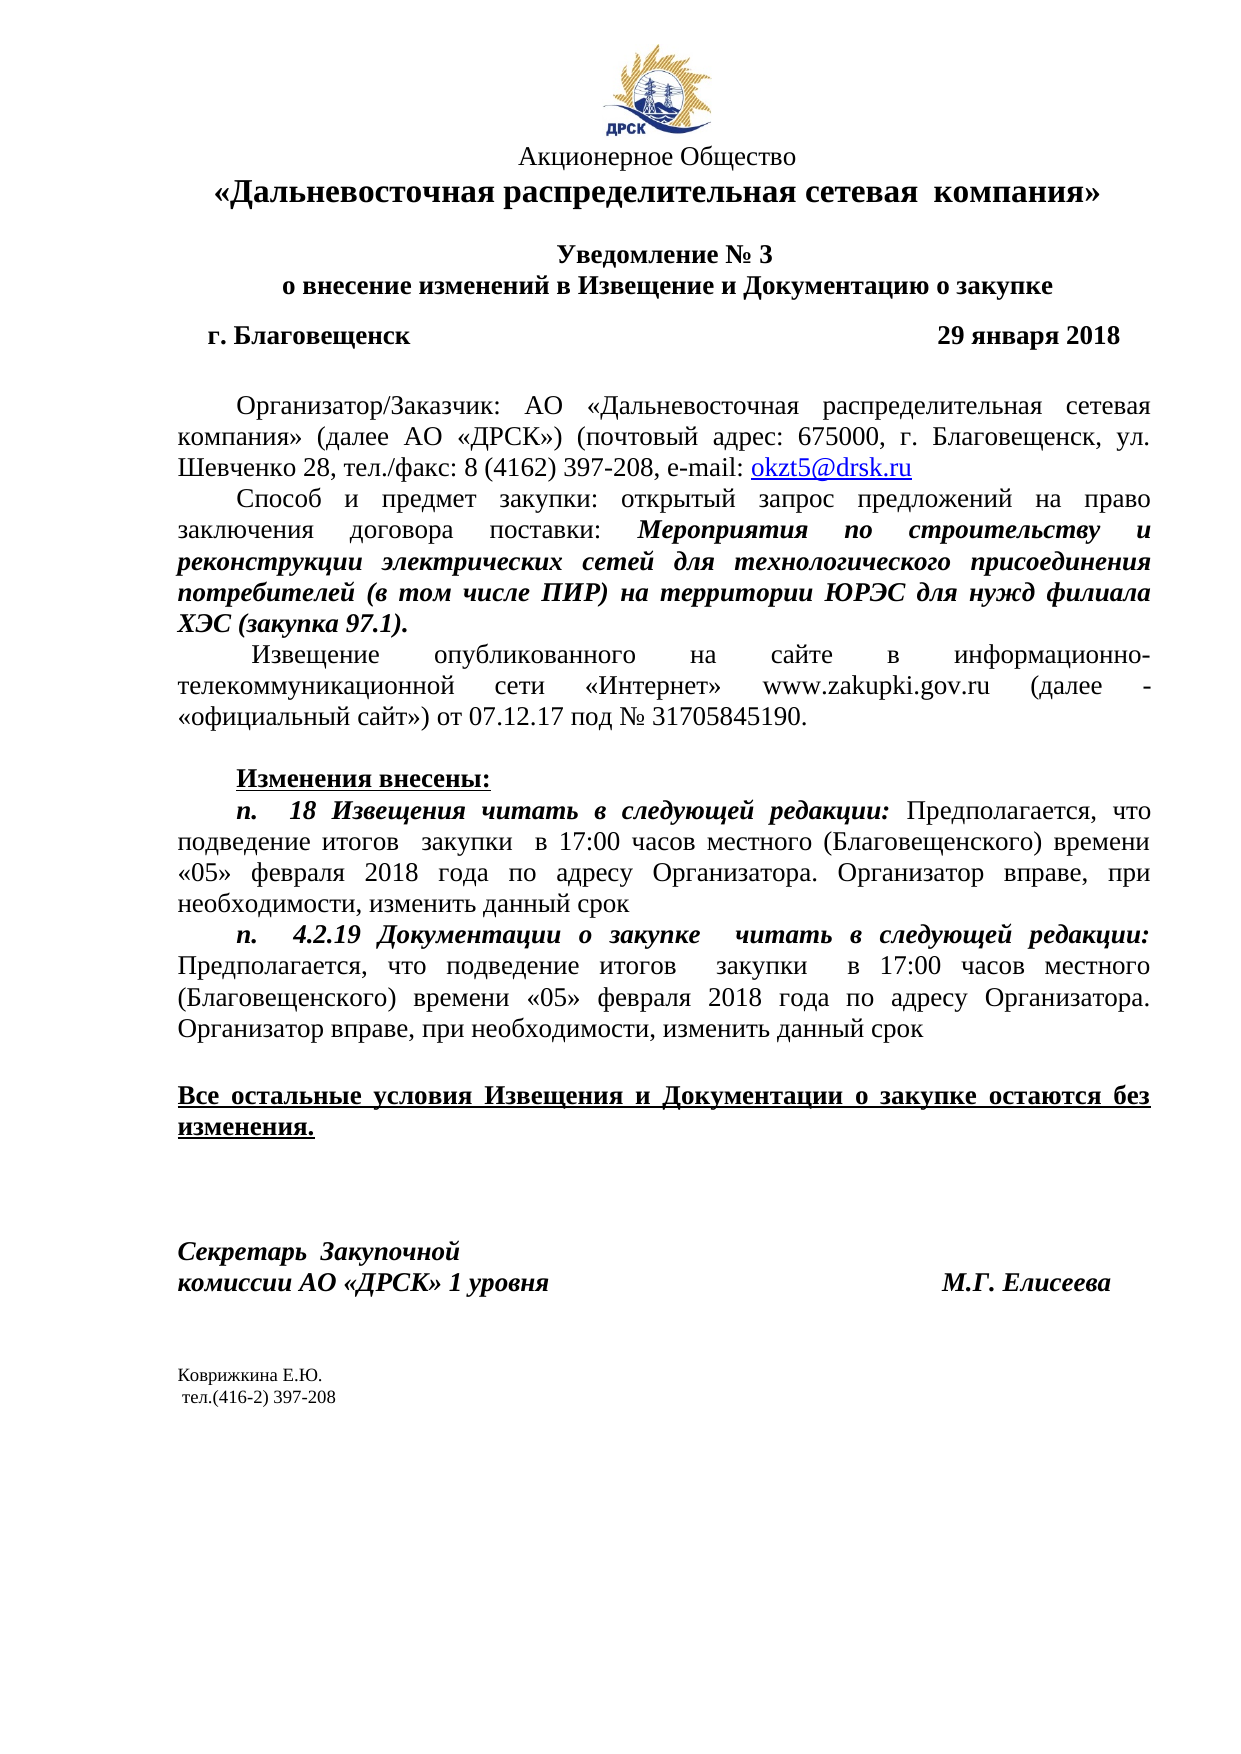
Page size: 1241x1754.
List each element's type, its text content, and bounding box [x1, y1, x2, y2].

text Уведомление № 3 [177, 238, 1152, 269]
text Организатор/Заказчик: АО «Дальневосточная распределительная сетевая компания» (далее АО «ДРСК») (почтовый адрес: 675000, г. Благовещенск, ул. Шевченко 28, тел./факс: 8 (4162) 397-208, e-mail: okzt5@drsk.ru [177, 389, 1152, 482]
text Изменения внесены: [177, 763, 1152, 794]
list Извещение опубликованного на сайте в информационно-телекоммуникационной сети «Интернет» www.zakupki.gov.ru (далее - «официальный сайт») от 07.12.17 под № 31705845190. [177, 638, 1152, 731]
list Способ и предмет закупки: открытый запрос предложений на право заключения договора поставки: Мероприятия по строительству и реконструкции электрических сетей для технологического присоединения потребителей (в том числе ПИР) на территории ЮРЭС для нужд филиала ХЭС (закупка 97.1). [177, 482, 1152, 638]
subtitle Акционерное Общество [177, 140, 1137, 171]
text Секретарь Закупочной [177, 1235, 1152, 1266]
text «Дальневосточная распределительная сетевая компания» [177, 171, 1137, 209]
picture [602, 44, 712, 140]
list п. 4.2.19 Документации о закупке читать в следующей редакции: Предполагается, что подведение итогов закупки в 17:00 часов местного (Благовещенского) времени «05» февраля 2018 года по адресу Организатора. Организатор вправе, при необходимости, изменить данный срок [177, 918, 1152, 1043]
text тел.(416-2) 397-208 [177, 1386, 1152, 1407]
list п. 18 Извещения читать в следующей редакции: Предполагается, что подведение итогов закупки в 17:00 часов местного (Благовещенского) времени «05» февраля 2018 года по адресу Организатора. Организатор вправе, при необходимости, изменить данный срок [177, 794, 1152, 918]
text Коврижкина Е.Ю. [177, 1364, 1152, 1386]
text комиссии АО «ДРСК» 1 уровня М.Г. Елисеева [177, 1266, 1152, 1297]
text о внесение изменений в Извещение и Документацию о закупке [177, 269, 1152, 300]
list Все остальные условия Извещения и Документации о закупке остаются без изменения. [177, 1079, 1152, 1141]
list г. Благовещенск 29 января 2018 [177, 319, 1152, 351]
